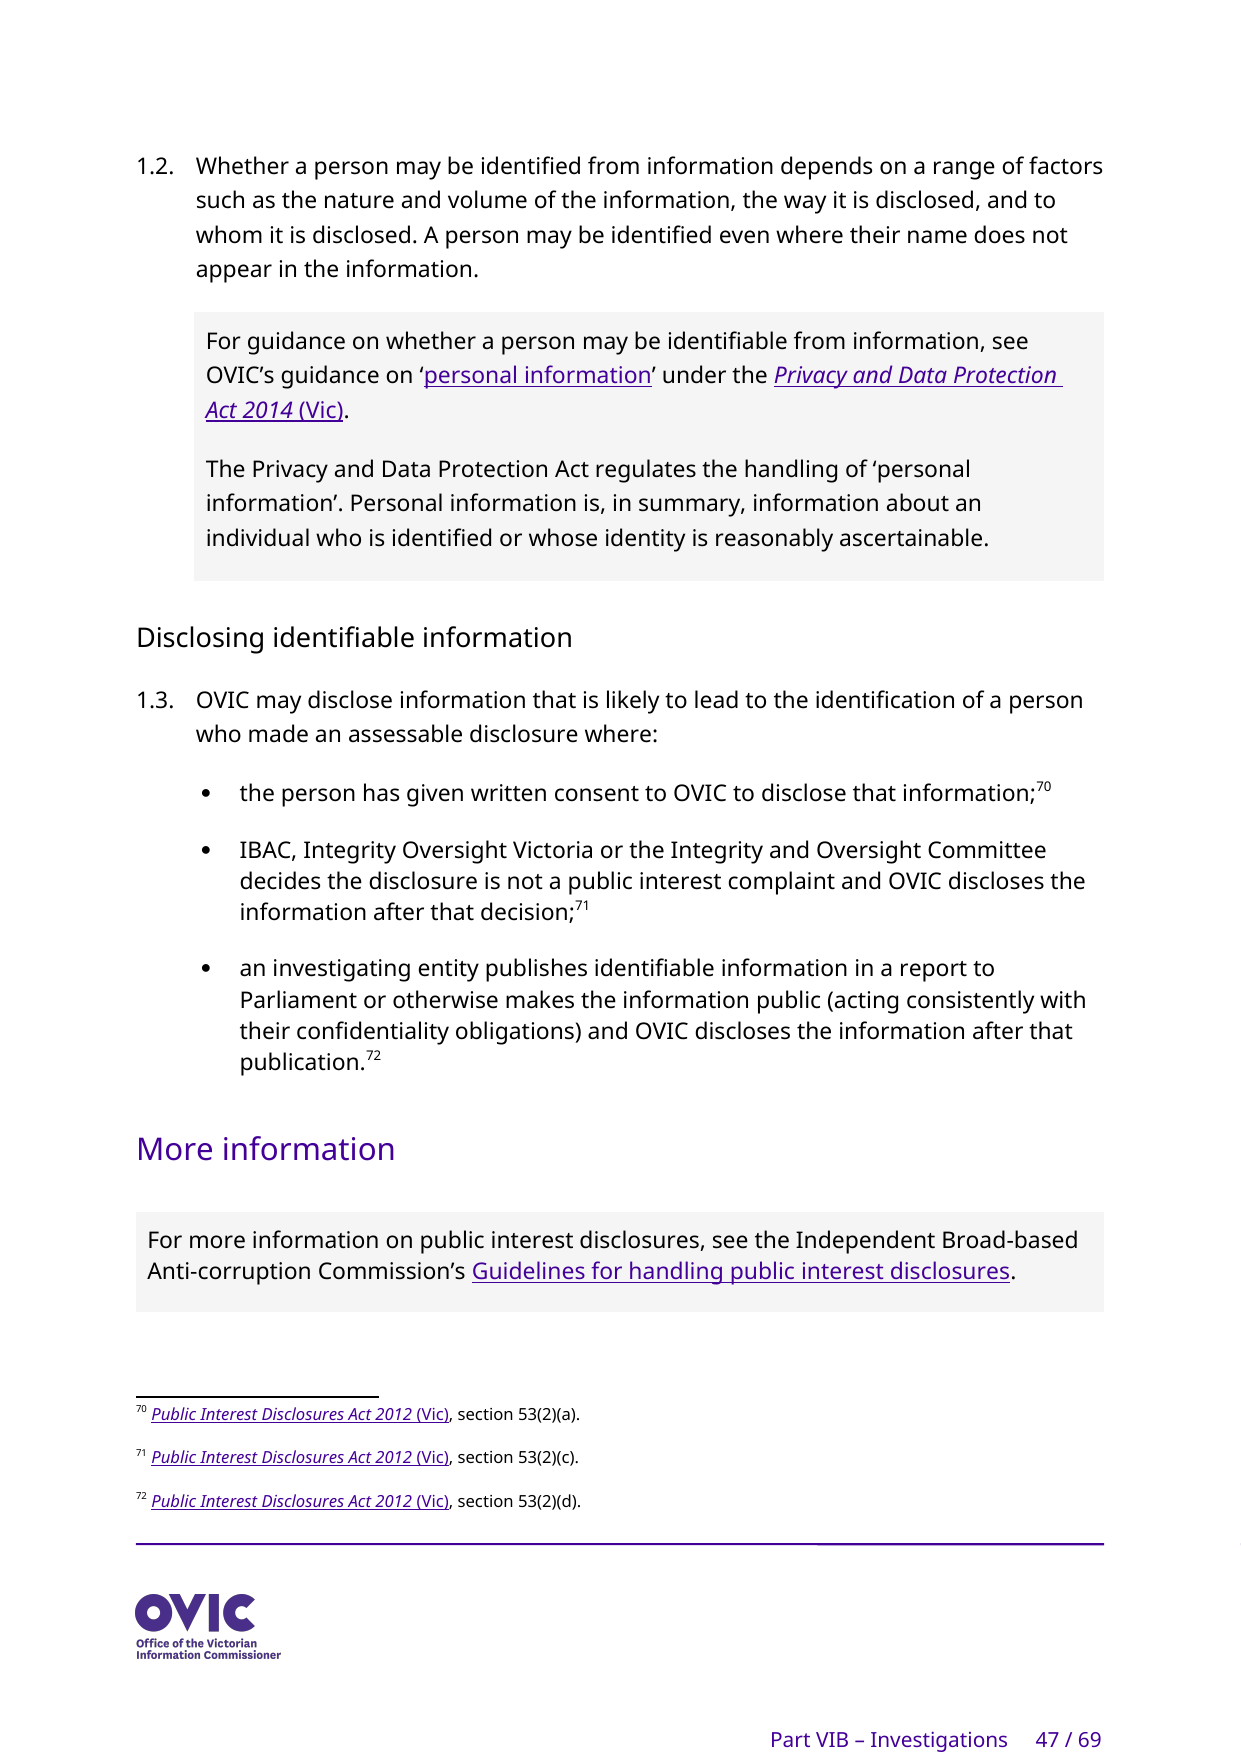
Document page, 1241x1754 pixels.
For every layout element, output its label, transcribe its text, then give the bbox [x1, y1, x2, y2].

list Whether a person may be identified from information depends on a range of factors such as the nature and volume of the information, the way it is disclosed, and to whom it is disclosed. A person may be identified even where their name does not appear in the information. [136, 150, 1104, 284]
list OVIC may disclose information that is likely to lead to the identification of a person who made an assessable disclosure where: [136, 683, 1104, 749]
list an investigating entity publishes identifiable information in a report to Parliament or otherwise makes the information public (acting consistently with their confidentiality obligations) and OVIC discloses the information after that publication. [202, 952, 1104, 1077]
list IBAC, Integrity Oversight Victoria or the Integrity and Oversight Committee decides the disclosure is not a public interest complaint and OVIC discloses the information after that decision; [202, 833, 1104, 927]
table_header For more information on public interest disclosures, see the Independent Broad-based Anti-corruption Commission’s Guidelines for handling public interest disclosures. [136, 1212, 1104, 1312]
picture [135, 1594, 281, 1659]
list the person has given written consent to OVIC to disclose that information; [202, 777, 1104, 808]
table_header For guidance on whether a person may be identifiable from information, see OVIC’s guidance on ‘personal information’ under the Privacy and Data Protection Act 2014 (Vic). The Privacy and Data Protection Act regulates the handling of ‘personal information’. Personal information is, in summary, information about an individual who is identified or whose identity is reasonably ascertainable. [194, 312, 1104, 581]
subtitle More information [136, 1127, 1104, 1170]
subtitle Disclosing identifiable information [136, 618, 1104, 655]
